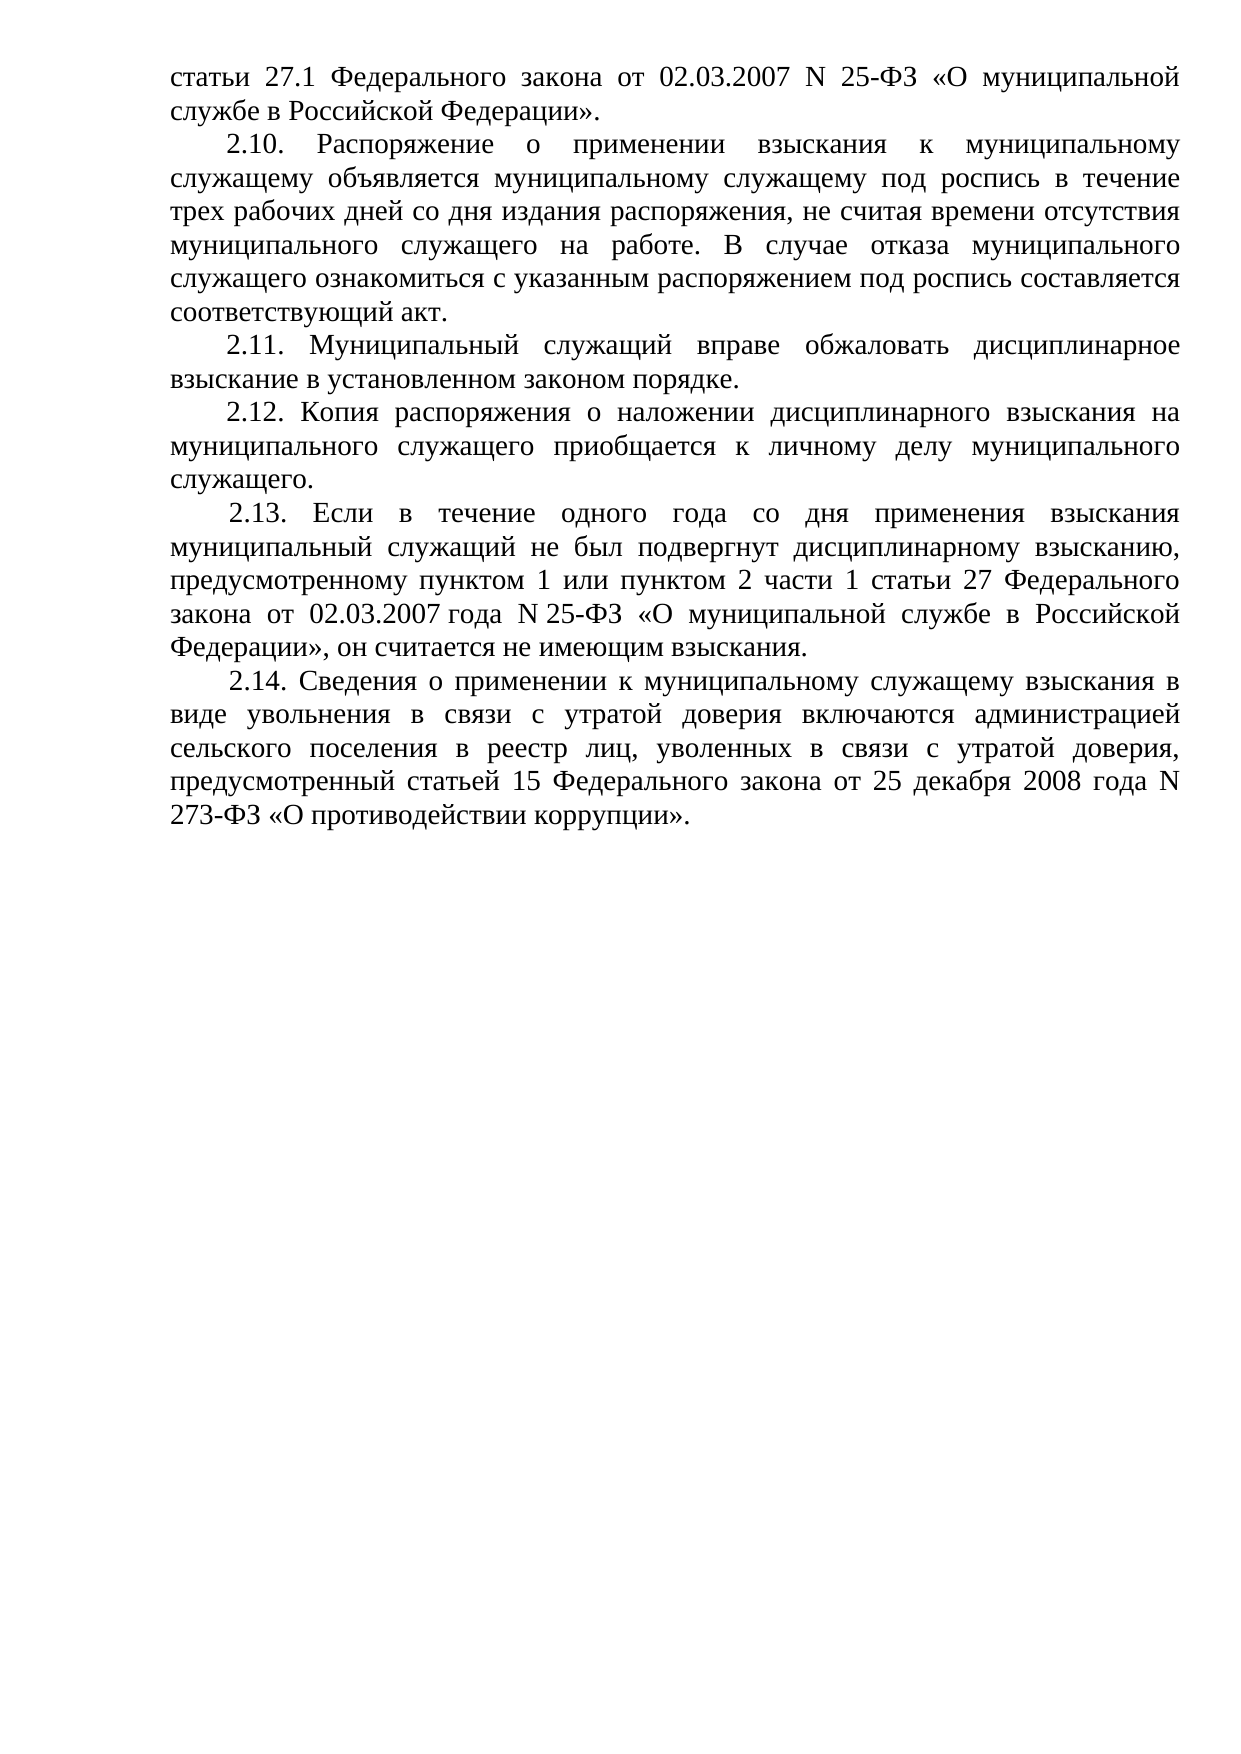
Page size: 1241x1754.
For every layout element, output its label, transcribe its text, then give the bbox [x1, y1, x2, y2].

text 2.14. Сведения о применении к муниципальному служащему взыскания в виде увольнения в связи с утратой доверия включаются администрацией сельского поселения в реестр лиц, уволенных в связи с утратой доверия, предусмотренный статьей 15 Федерального закона от 25 декабря 2008 года N 273-ФЗ «О противодействии коррупции». [170, 663, 1181, 831]
text 2.13. Если в течение одного года со дня применения взыскания муниципальный служащий не был подвергнут дисциплинарному взысканию, предусмотренному пунктом 1 или пунктом 2 части 1 статьи 27 Федерального закона от 02.03.2007 года N 25-ФЗ «О муниципальной службе в Российской Федерации», он считается не имеющим взыскания. [170, 495, 1181, 663]
text 2.11. Муниципальный служащий вправе обжаловать дисциплинарное взыскание в установленном законом порядке. [170, 327, 1181, 394]
text 2.10. Распоряжение о применении взыскания к муниципальному служащему объявляется муниципальному служащему под роспись в течение трех рабочих дней со дня издания распоряжения, не считая времени отсутствия муниципального служащего на работе. В случае отказа муниципального служащего ознакомиться с указанным распоряжением под роспись составляется соответствующий акт. [170, 126, 1181, 327]
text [170, 59, 1181, 126]
text 2.12. Копия распоряжения о наложении дисциплинарного взыскания на муниципального служащего приобщается к личному делу муниципального служащего. [170, 394, 1181, 495]
